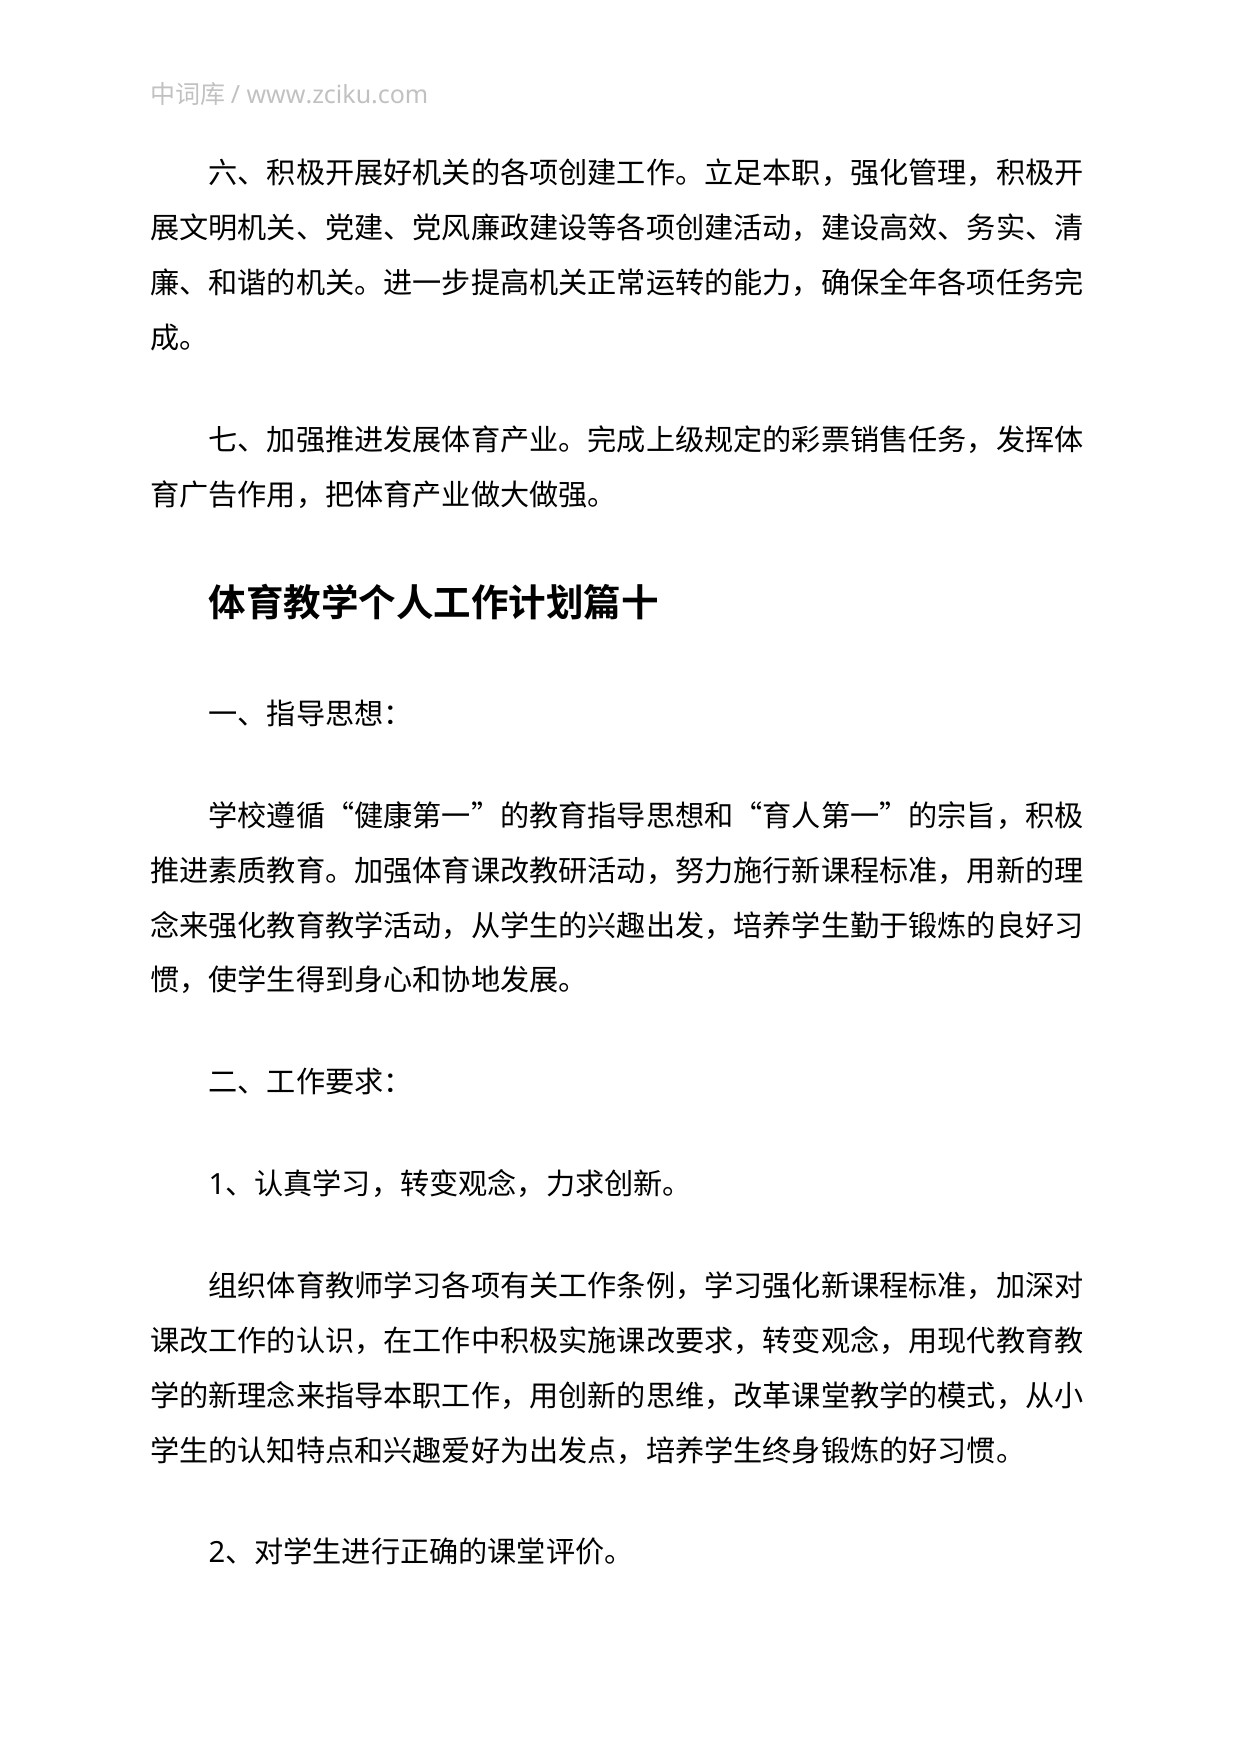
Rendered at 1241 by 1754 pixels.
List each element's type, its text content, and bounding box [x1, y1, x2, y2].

text 一、指导思想： [150, 691, 1090, 733]
text 七、加强推进发展体育产业。完成上级规定的彩票销售任务，发挥体育广告作用，把体育产业做大做强。 [150, 416, 1090, 514]
text 1、认真学习，转变观念，力求创新。 [150, 1161, 1090, 1203]
text 组织体育教师学习各项有关工作条例，学习强化新课程标准，加深对课改工作的认识，在工作中积极实施课改要求，转变观念，用现代教育教学的新理念来指导本职工作，用创新的思维，改革课堂教学的模式，从小学生的认知特点和兴趣爱好为出发点，培养学生终身锻炼的好习惯。 [150, 1262, 1090, 1469]
text 二、工作要求： [150, 1059, 1090, 1101]
text 学校遵循“健康第一”的教育指导思想和“育人第一”的宗旨，积极推进素质教育。加强体育课改教研活动，努力施行新课程标准，用新的理念来强化教育教学活动，从学生的兴趣出发，培养学生勤于锻炼的良好习惯，使学生得到身心和协地发展。 [150, 792, 1090, 999]
text 2、对学生进行正确的课堂评价。 [150, 1529, 1090, 1571]
text 体育教学个人工作计划篇十 [150, 573, 1090, 627]
text 六、积极开展好机关的各项创建工作。立足本职，强化管理，积极开展文明机关、党建、党风廉政建设等各项创建活动，建设高效、务实、清廉、和谐的机关。进一步提高机关正常运转的能力，确保全年各项任务完成。 [150, 150, 1090, 357]
